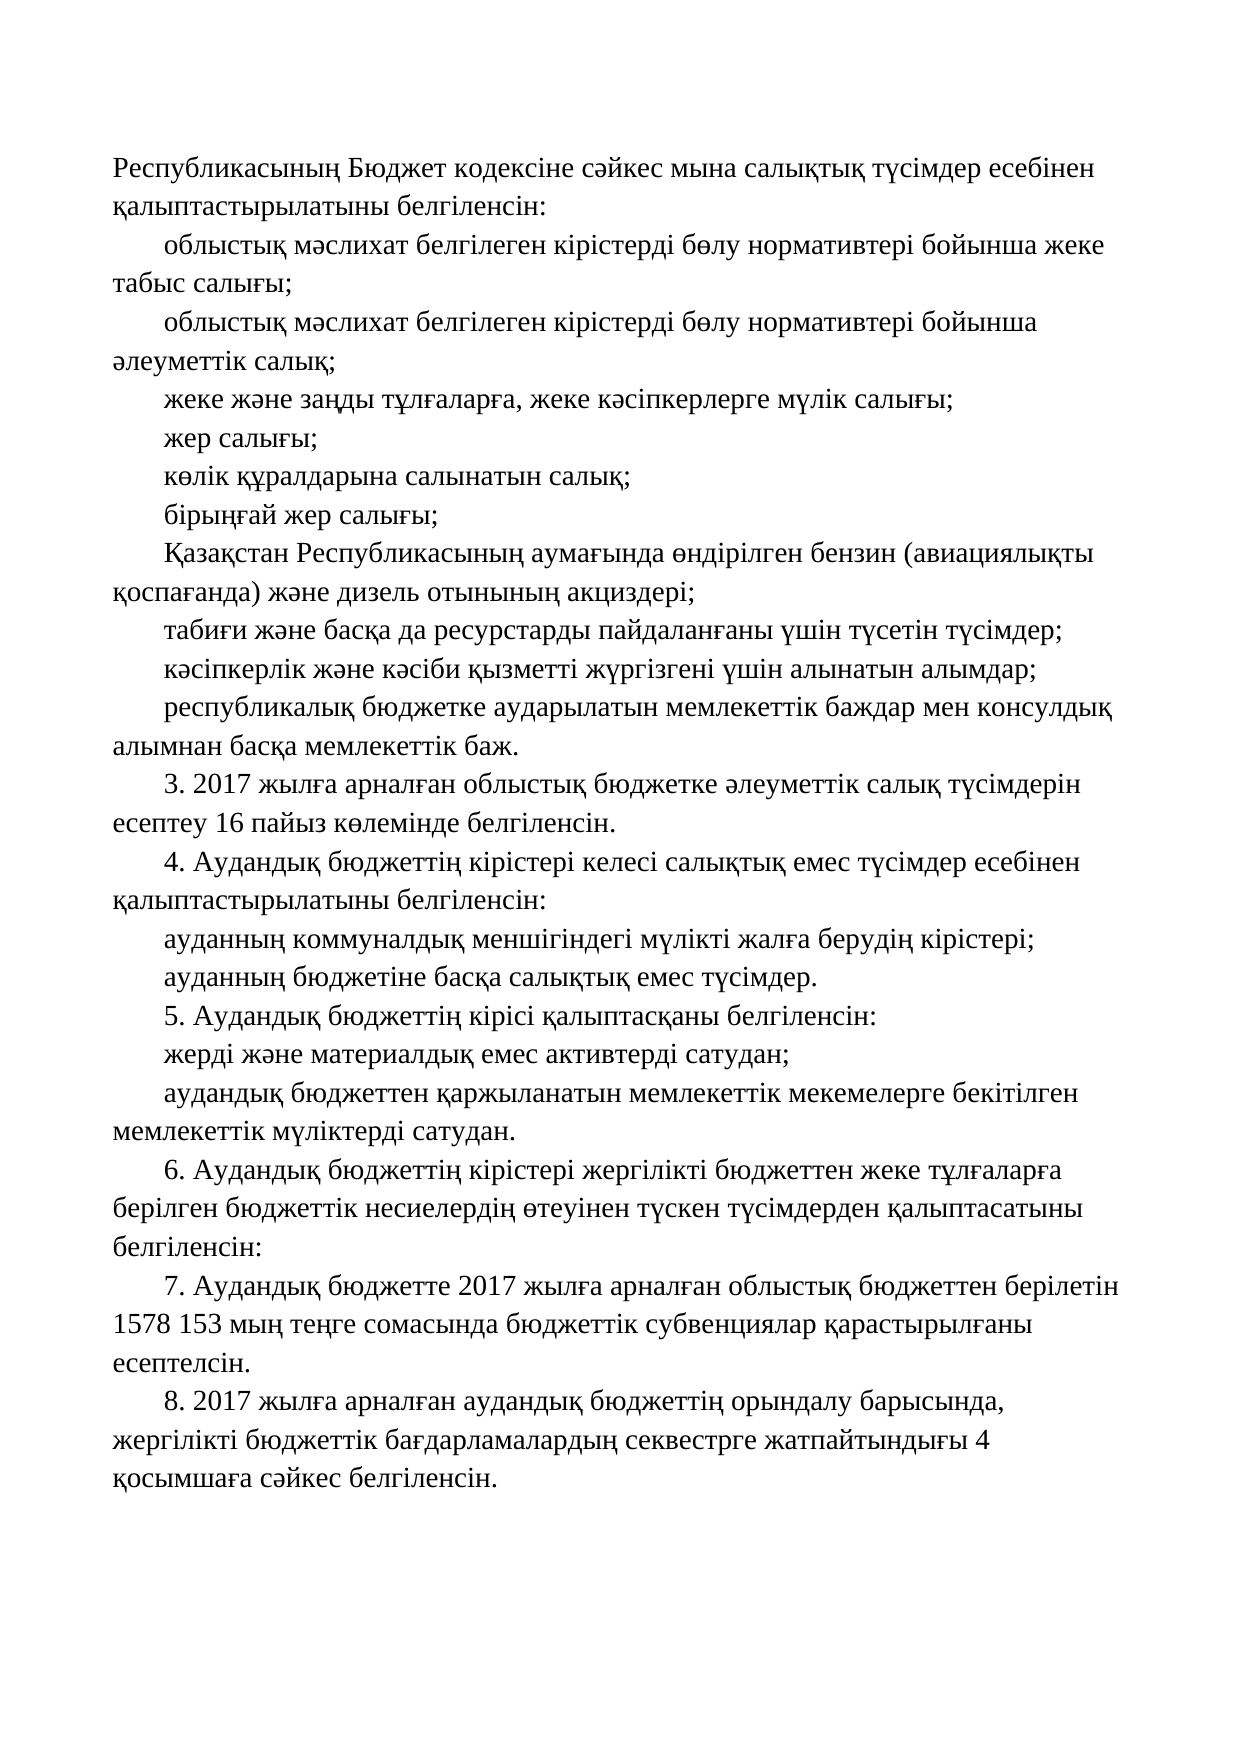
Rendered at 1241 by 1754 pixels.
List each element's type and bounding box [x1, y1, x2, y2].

text [112, 150, 1128, 1524]
